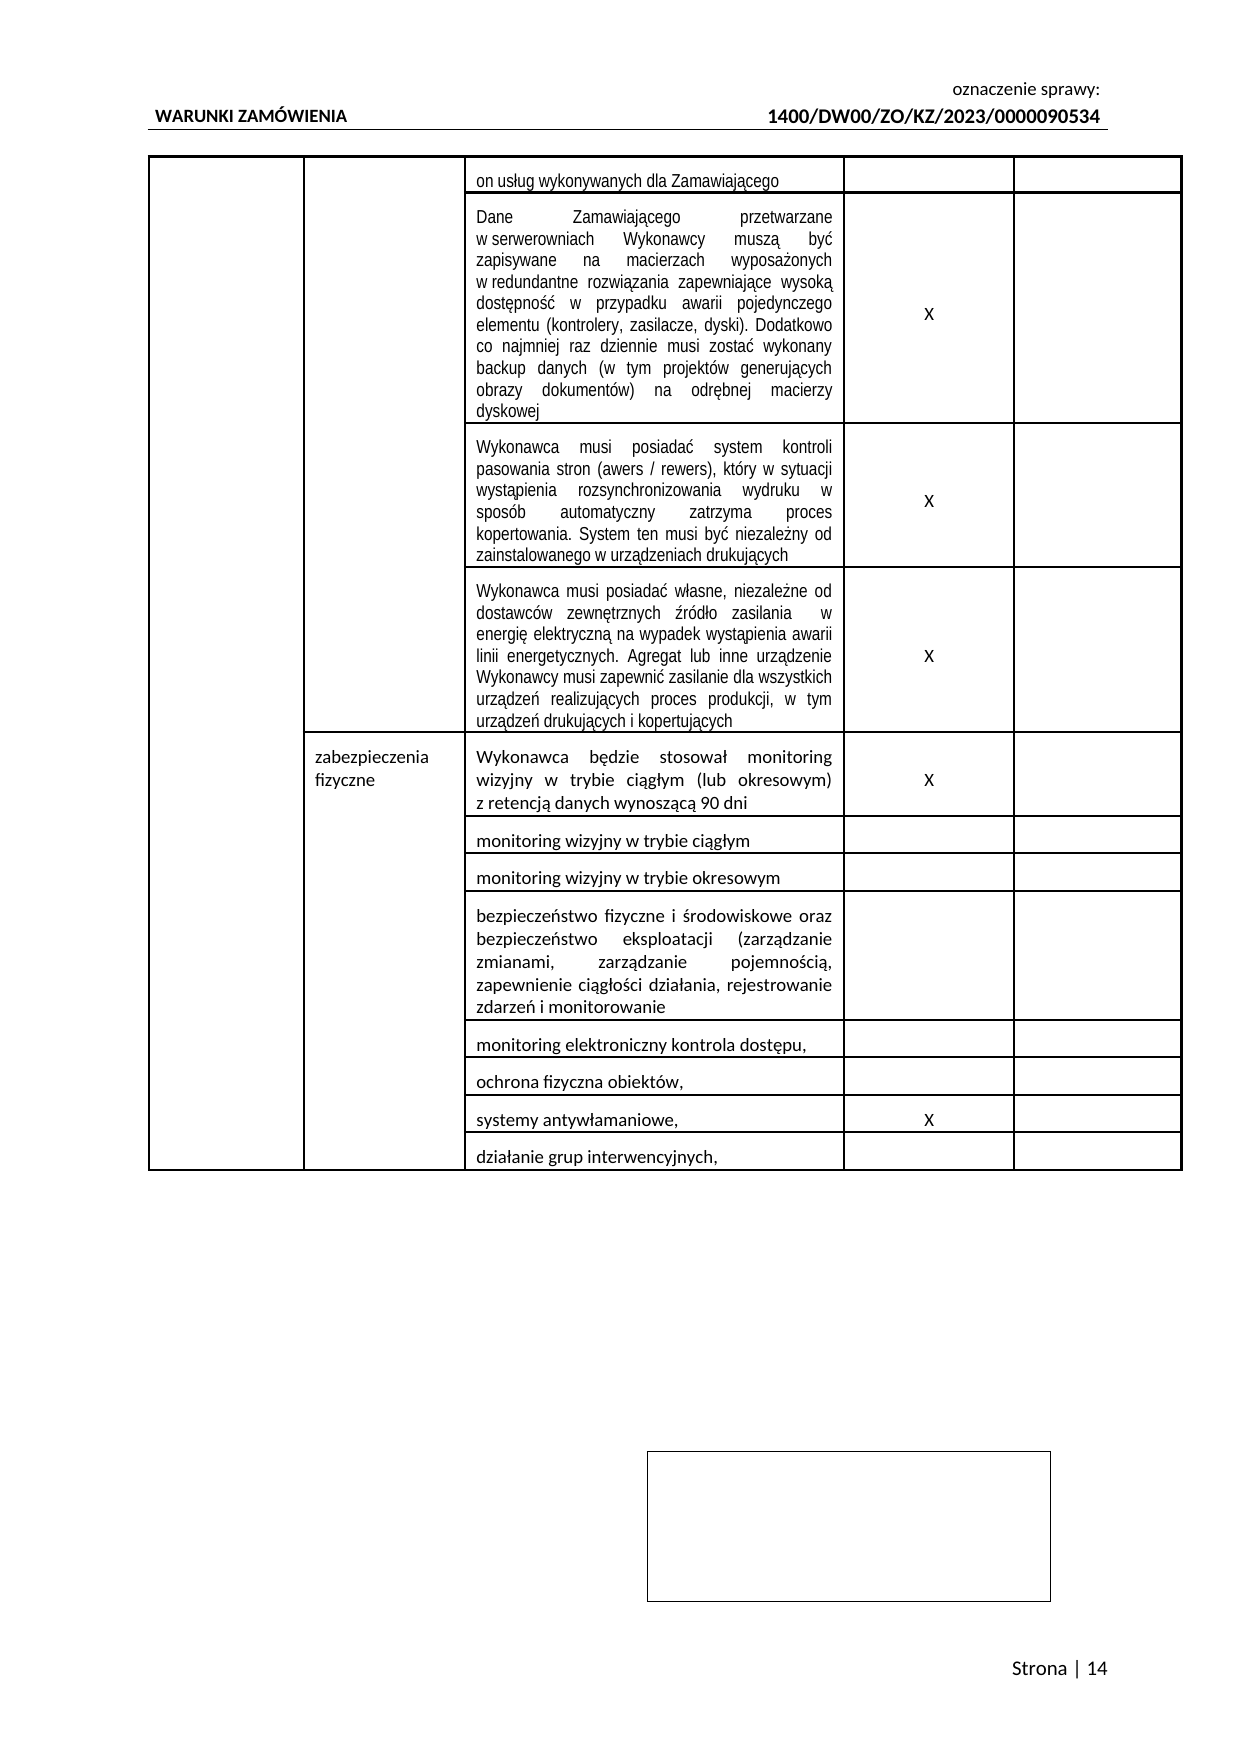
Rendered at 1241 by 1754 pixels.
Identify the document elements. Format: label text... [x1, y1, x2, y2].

table_cell [845, 1058, 1013, 1094]
table_cell działanie grup interwencyjnych, [466, 1133, 843, 1169]
table_cell [1015, 733, 1180, 814]
table_cell [845, 1133, 1013, 1169]
table_cell [845, 854, 1013, 889]
table_cell bezpieczeństwo fizyczne i środowiskowe oraz bezpieczeństwo eksploatacji (zarządzanie zmianami, zarządzanie pojemnością, zapewnienie ciągłości działania, rejestrowanie zdarzeń i monitorowanie [466, 892, 843, 1019]
table_cell [1015, 854, 1180, 889]
table_cell [1015, 892, 1180, 1019]
table_cell X [845, 424, 1013, 566]
table_cell X [845, 158, 1013, 191]
table_cell monitoring wizyjny w trybie ciągłym [466, 817, 843, 852]
table_cell Wykonawca będzie stosował monitoring wizyjny w trybie ciągłym (lub okresowym) z retencją danych wynoszącą 90 dni [466, 733, 843, 814]
table_cell Dane Zamawiającego przetwarzane w serwerowniach Wykonawcy muszą być zapisywane na macierzach wyposażonych w redundantne rozwiązania zapewniające wysoką dostępność w przypadku awarii pojedynczego elementu (kontrolery, zasilacze, dyski). Dodatkowo co najmniej raz dziennie musi zostać wykonany backup danych (w tym projektów generujących obrazy dokumentów) na odrębnej macierzy dyskowej [466, 194, 843, 422]
table_cell X [845, 733, 1013, 814]
table_cell X [845, 568, 1013, 731]
table_cell [1015, 1096, 1180, 1131]
table_cell systemy antywłamaniowe, [466, 1096, 843, 1131]
table_cell ochrona fizyczna obiektów, [466, 1058, 843, 1094]
table_cell [1015, 194, 1180, 422]
table_cell [845, 1021, 1013, 1056]
table_cell [845, 892, 1013, 1019]
table_cell X [845, 1096, 1013, 1131]
table_cell [1015, 1058, 1180, 1094]
table_cell [845, 817, 1013, 852]
table_cell zabezpieczenia fizyczne [305, 733, 464, 1169]
table_cell X [845, 194, 1013, 422]
table_cell Wykonawca musi posiadać własne, niezależne od dostawców zewnętrznych źródło zasilania w energię elektryczną na wypadek wystąpienia awarii linii energetycznych. Agregat lub inne urządzenie Wykonawcy musi zapewnić zasilanie dla wszystkich urządzeń realizujących proces produkcji, w tym urządzeń drukujących i kopertujących [466, 568, 843, 731]
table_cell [466, 158, 843, 191]
table_cell [1015, 568, 1180, 731]
table_cell [1015, 1133, 1180, 1169]
table_cell [1015, 158, 1180, 191]
table_cell [1015, 1021, 1180, 1056]
table_header [648, 1452, 1050, 1601]
table_cell [1015, 817, 1180, 852]
table_cell Wykonawca musi posiadać system kontroli pasowania stron (awers / rewers), który w sytuacji wystąpienia rozsynchronizowania wydruku w sposób automatyczny zatrzyma proces kopertowania. System ten musi być niezależny od zainstalowanego w urządzeniach drukujących [466, 424, 843, 566]
table_cell [1015, 424, 1180, 566]
table_cell monitoring elektroniczny kontrola dostępu, [466, 1021, 843, 1056]
table_cell monitoring wizyjny w trybie okresowym [466, 854, 843, 889]
